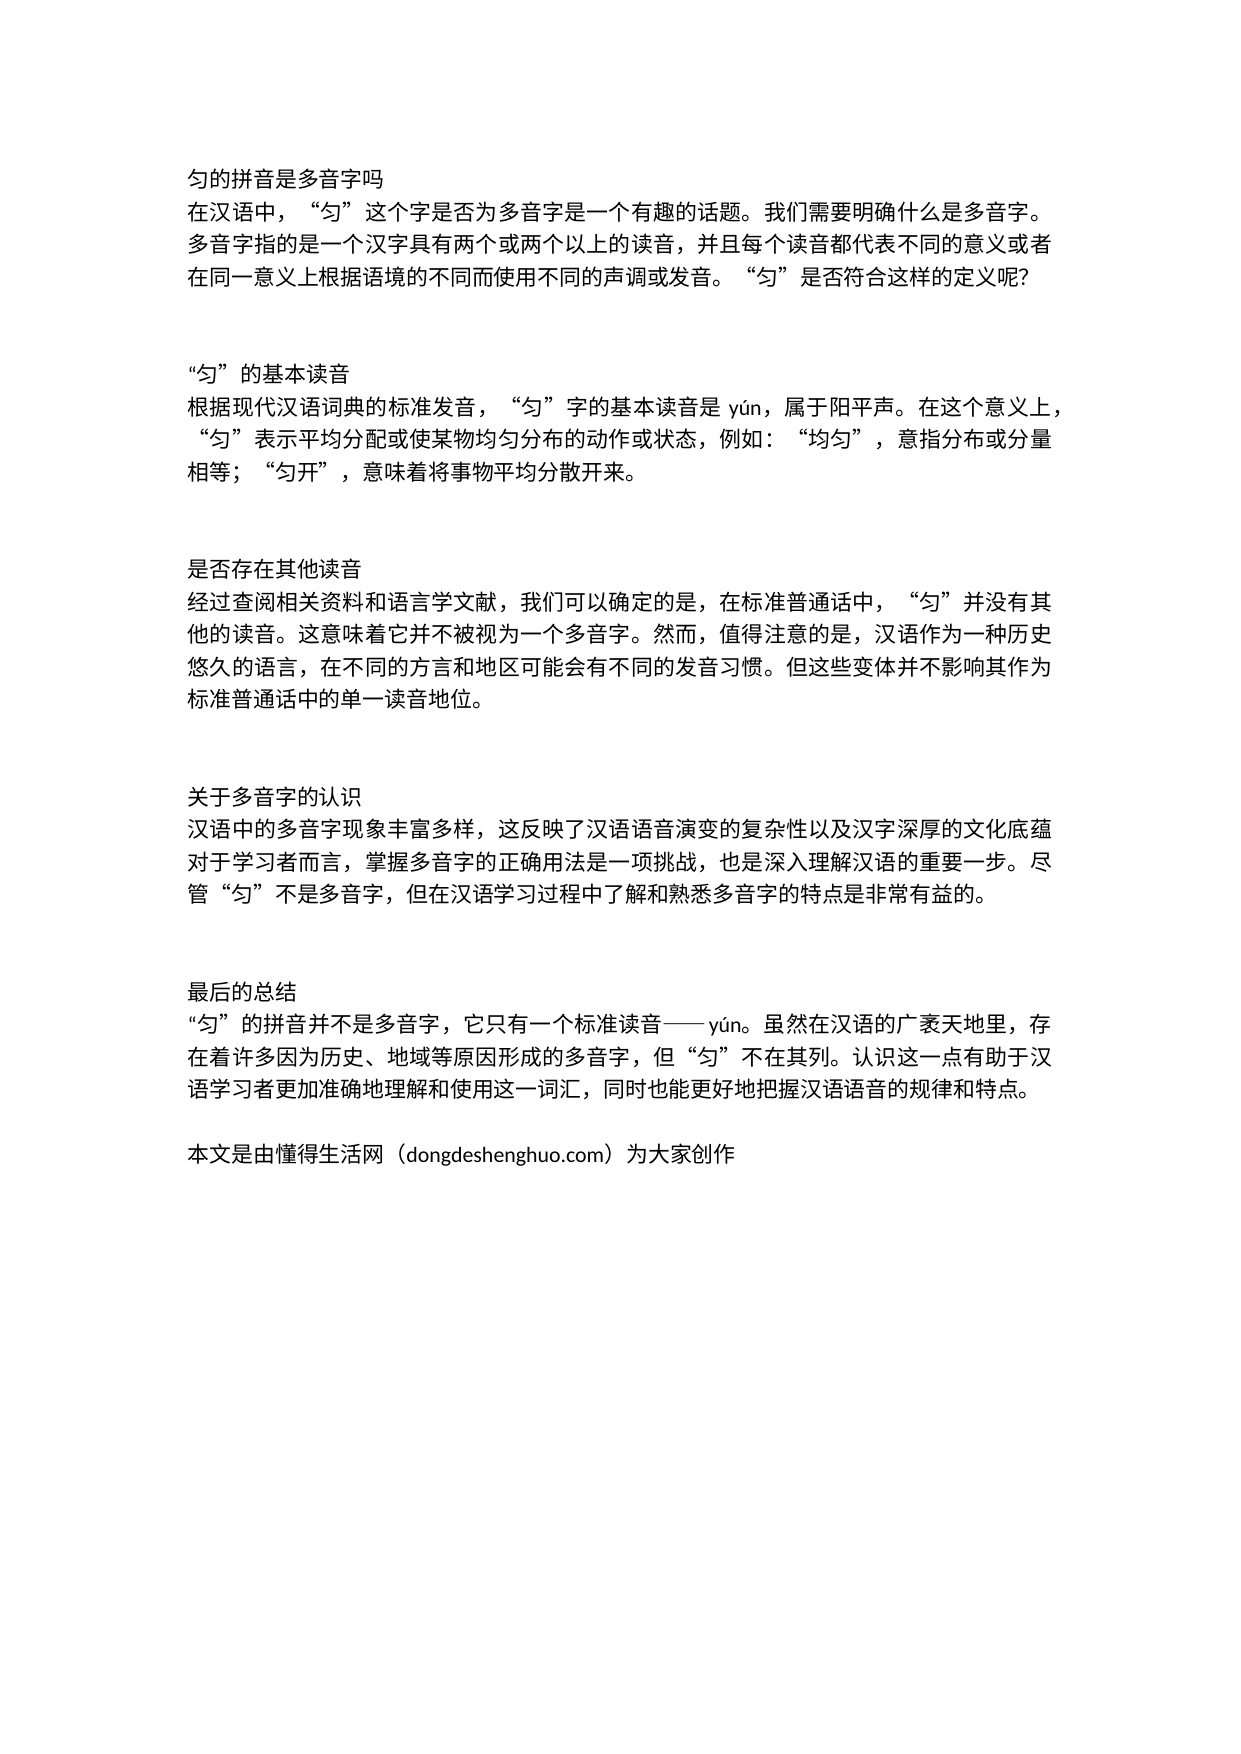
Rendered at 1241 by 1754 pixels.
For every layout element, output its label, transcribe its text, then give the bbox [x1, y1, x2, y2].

text “匀”的拼音并不是多音字，它只有一个标准读音——yún。虽然在汉语的广袤天地里，存在着许多因为历史、地域等原因形成的多音字，但“匀”不在其列。认识这一点有助于汉语学习者更加准确地理解和使用这一词汇，同时也能更好地把握汉语语音的规律和特点。 [187, 1007, 1053, 1104]
text 根据现代汉语词典的标准发音，“匀”字的基本读音是yún，属于阳平声。在这个意义上，“匀”表示平均分配或使某物均匀分布的动作或状态，例如：“均匀”，意指分布或分量相等；“匀开”，意味着将事物平均分散开来。 [187, 389, 1053, 487]
text 最后的总结 [187, 974, 1053, 1007]
text “匀”的基本读音 [187, 357, 1053, 389]
text 是否存在其他读音 [187, 552, 1053, 584]
text 本文是由懂得生活网（dongdeshenghuo.com）为大家创作 [187, 1137, 1053, 1169]
text 匀的拼音是多音字吗 [187, 162, 1053, 194]
text 经过查阅相关资料和语言学文献，我们可以确定的是，在标准普通话中，“匀”并没有其他的读音。这意味着它并不被视为一个多音字。然而，值得注意的是，汉语作为一种历史悠久的语言，在不同的方言和地区可能会有不同的发音习惯。但这些变体并不影响其作为标准普通话中的单一读音地位。 [187, 584, 1053, 714]
text 在汉语中，“匀”这个字是否为多音字是一个有趣的话题。我们需要明确什么是多音字。多音字指的是一个汉字具有两个或两个以上的读音，并且每个读音都代表不同的意义或者在同一意义上根据语境的不同而使用不同的声调或发音。“匀”是否符合这样的定义呢？ [187, 194, 1053, 292]
text 关于多音字的认识 [187, 779, 1053, 812]
text 汉语中的多音字现象丰富多样，这反映了汉语语音演变的复杂性以及汉字深厚的文化底蕴。对于学习者而言，掌握多音字的正确用法是一项挑战，也是深入理解汉语的重要一步。尽管“匀”不是多音字，但在汉语学习过程中了解和熟悉多音字的特点是非常有益的。 [187, 812, 1053, 909]
